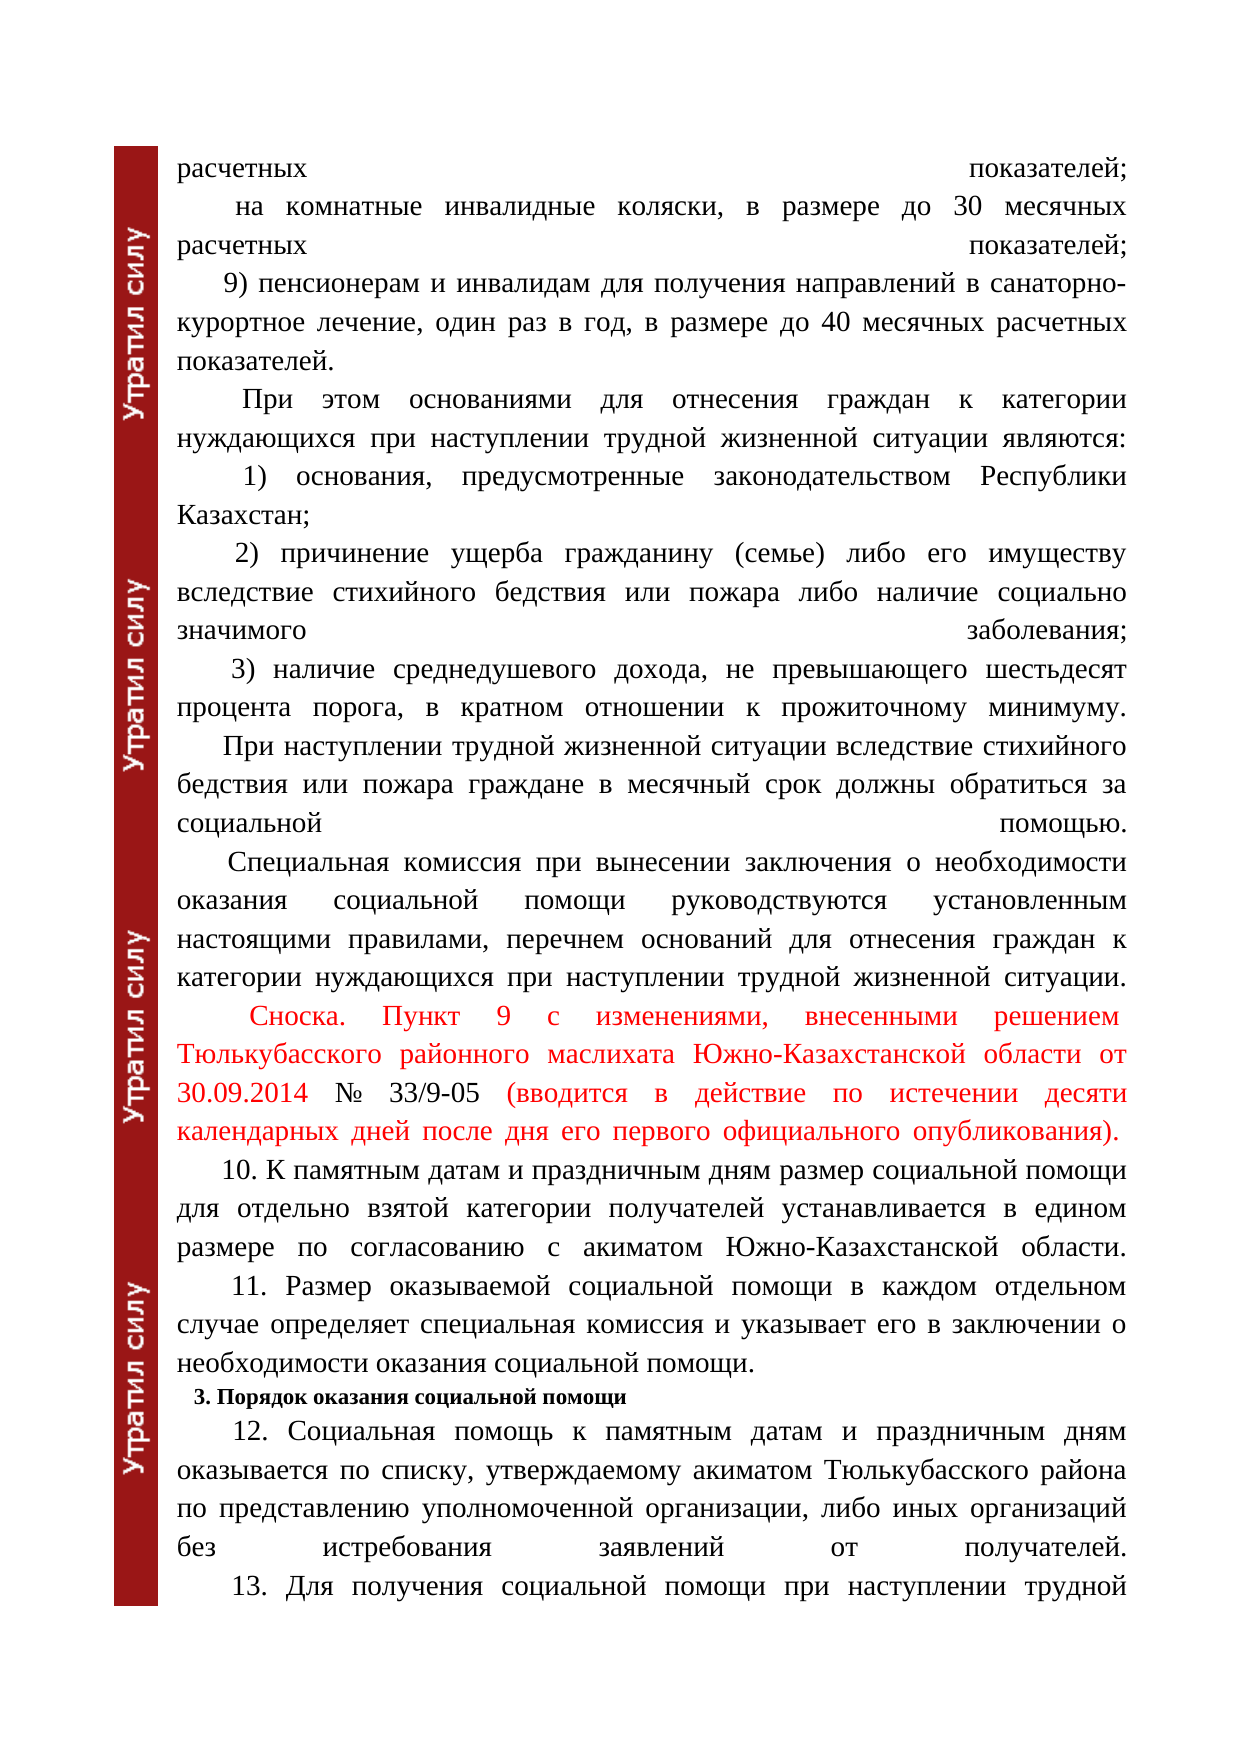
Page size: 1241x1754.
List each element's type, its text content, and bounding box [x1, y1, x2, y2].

picture [114, 1601, 158, 1606]
text 3. Порядок оказания социальной помощи [112, 1383, 1128, 1410]
picture [114, 1378, 158, 1383]
picture [114, 146, 158, 150]
